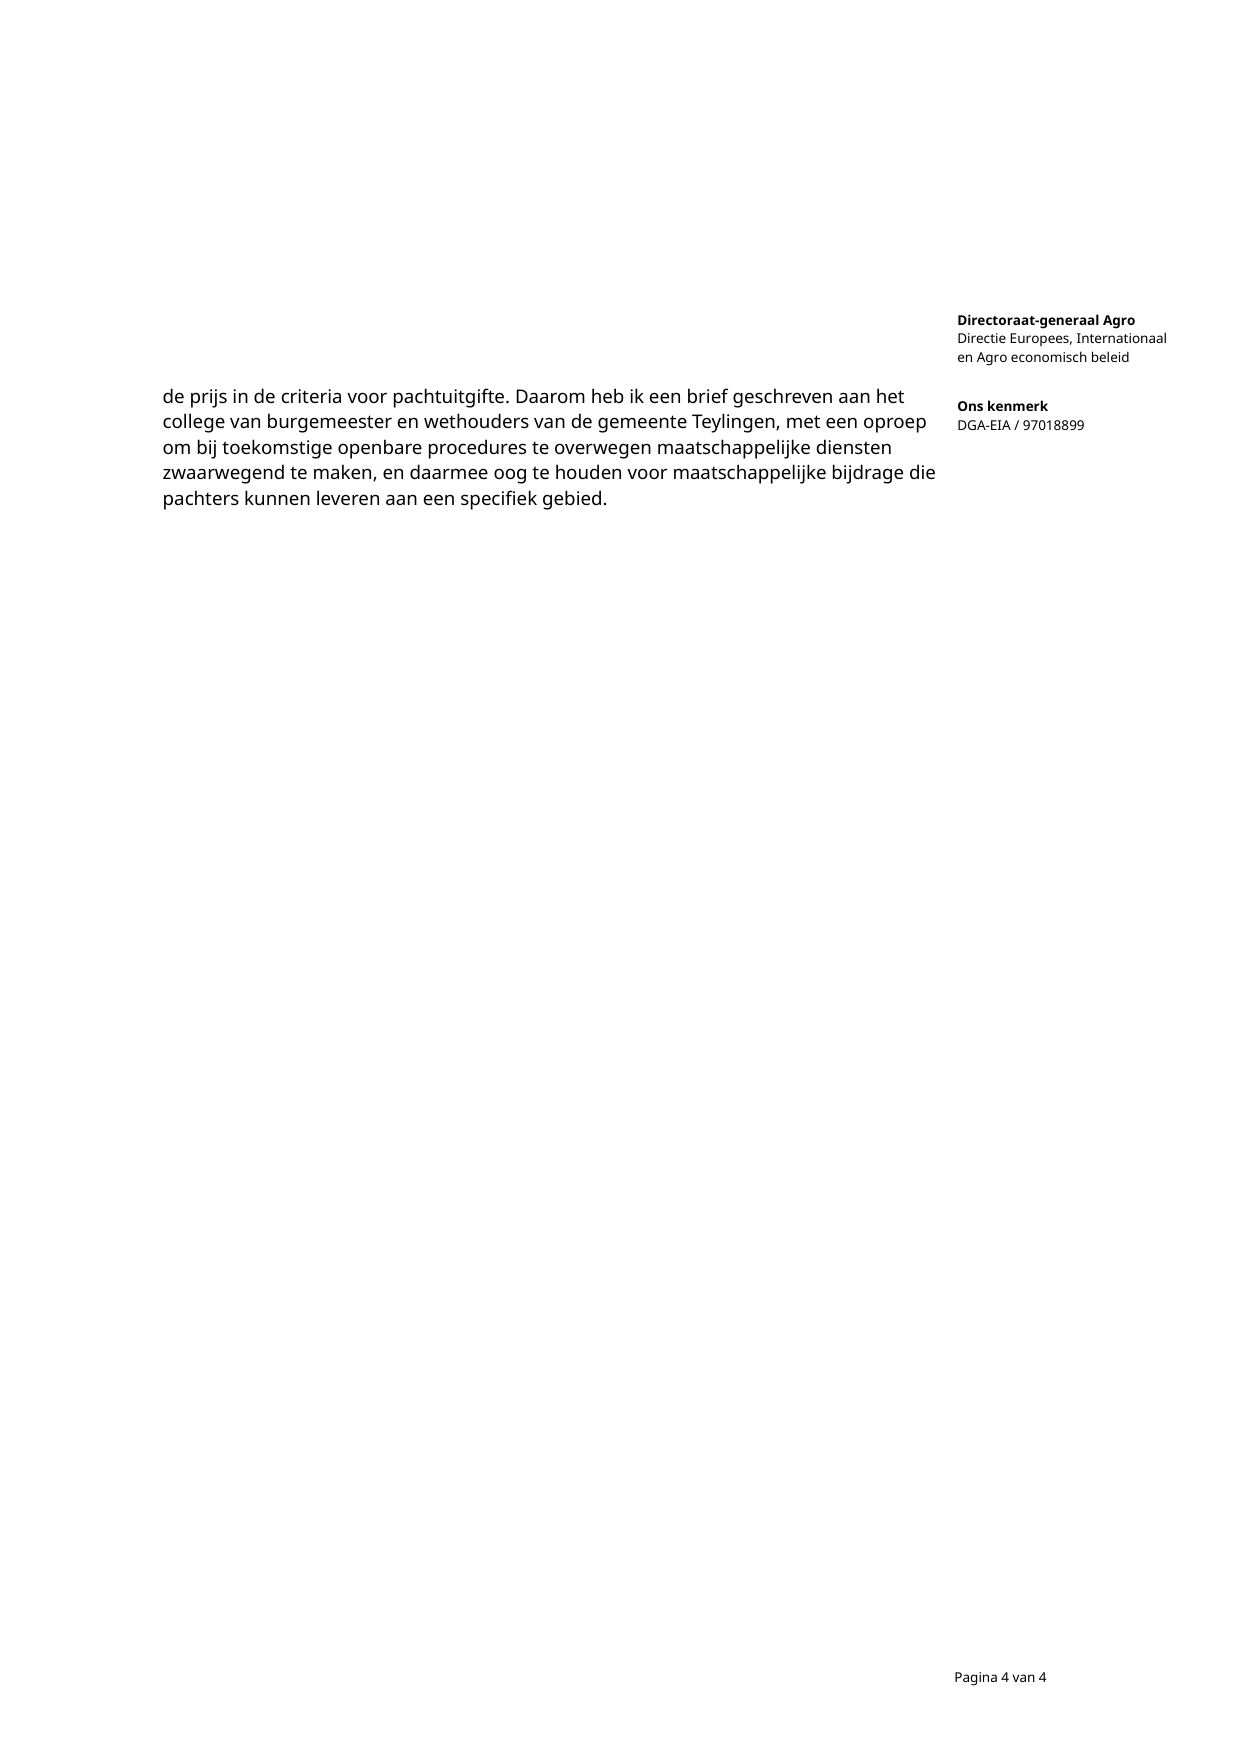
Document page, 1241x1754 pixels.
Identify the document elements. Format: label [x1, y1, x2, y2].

text [162, 383, 947, 511]
